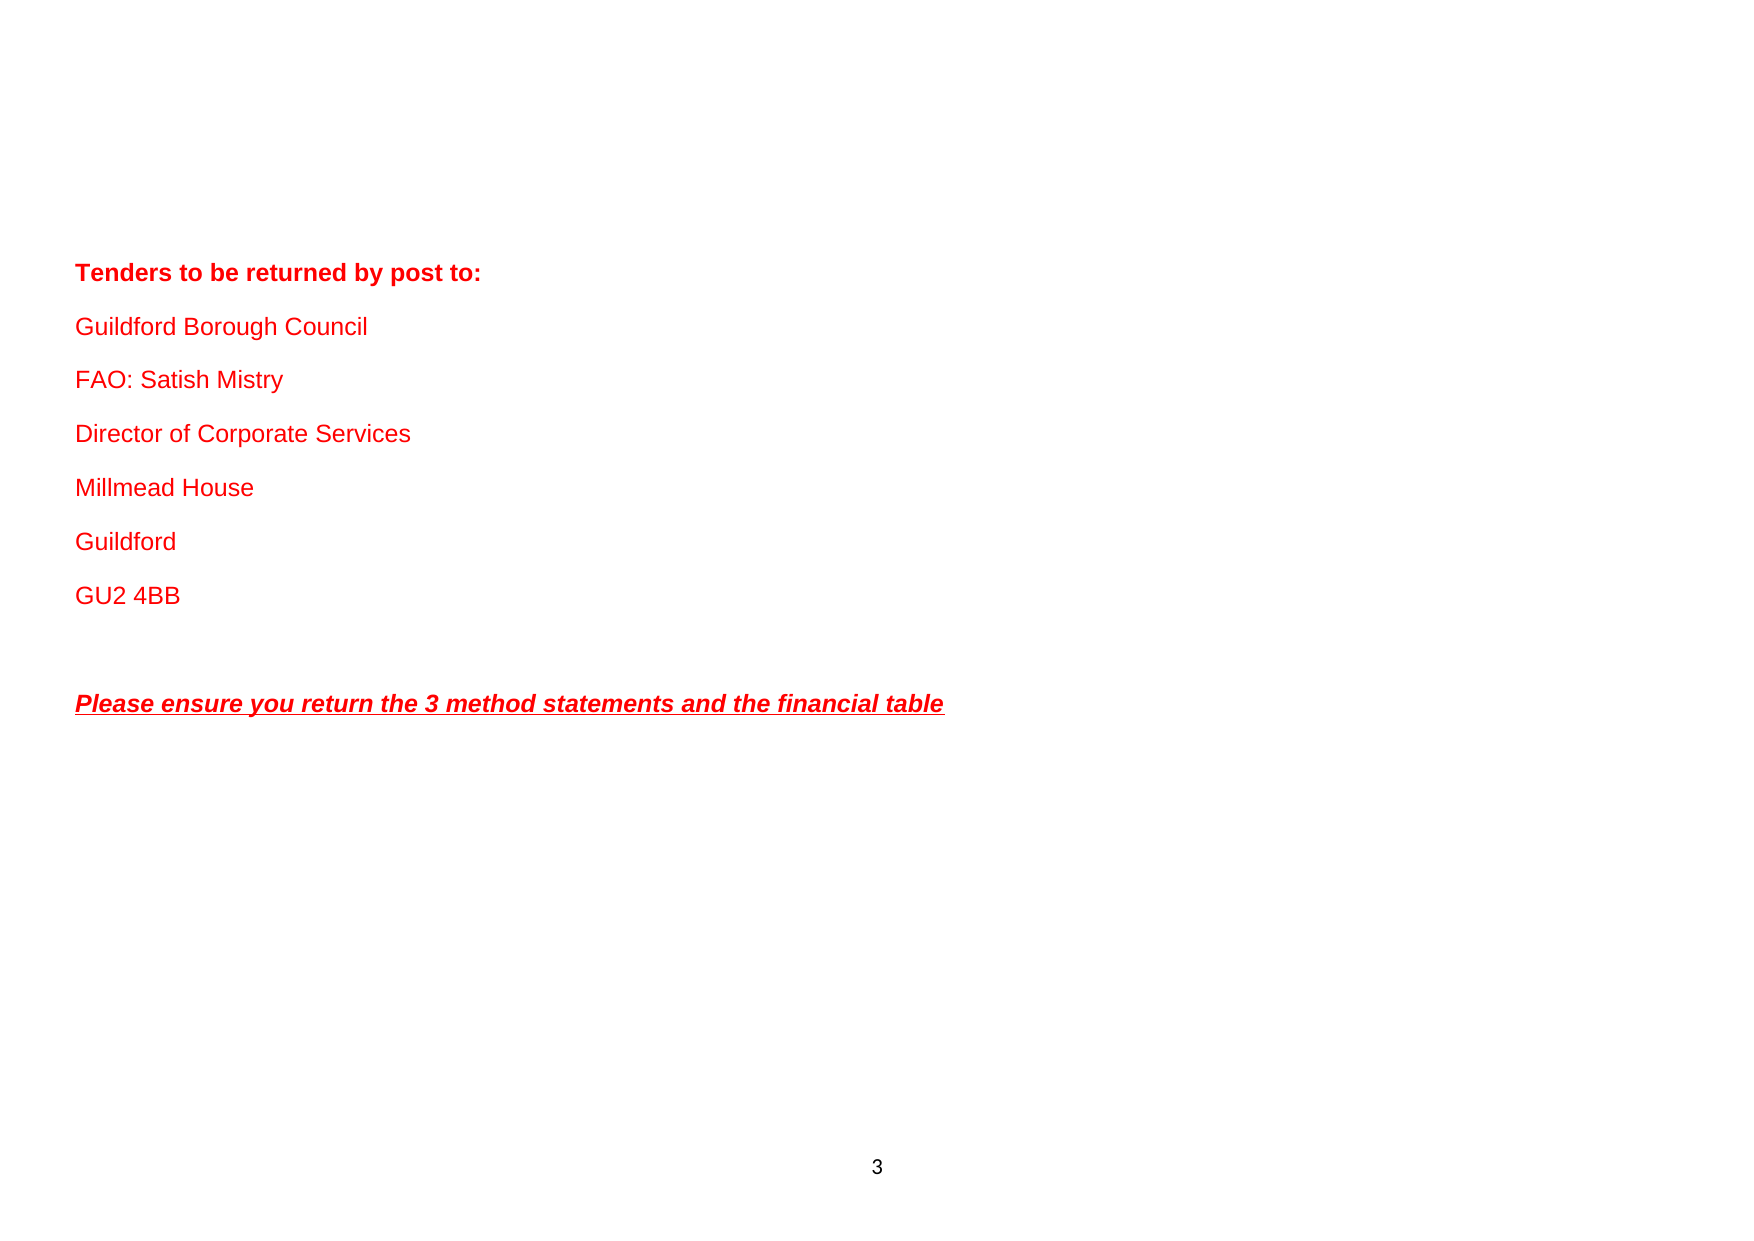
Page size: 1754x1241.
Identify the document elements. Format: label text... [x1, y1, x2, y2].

text Millmead House [75, 473, 1679, 502]
text Guildford Borough Council [75, 312, 1679, 340]
text FAO: Satish Mistry [75, 365, 1679, 394]
text Guildford [75, 527, 1679, 556]
text Tenders to be returned by post to: [75, 258, 1679, 286]
text Please ensure you return the 3 method statements and the financial table [75, 688, 1679, 717]
text GU2 4BB [75, 581, 1679, 609]
text Director of Corporate Services [75, 419, 1679, 448]
